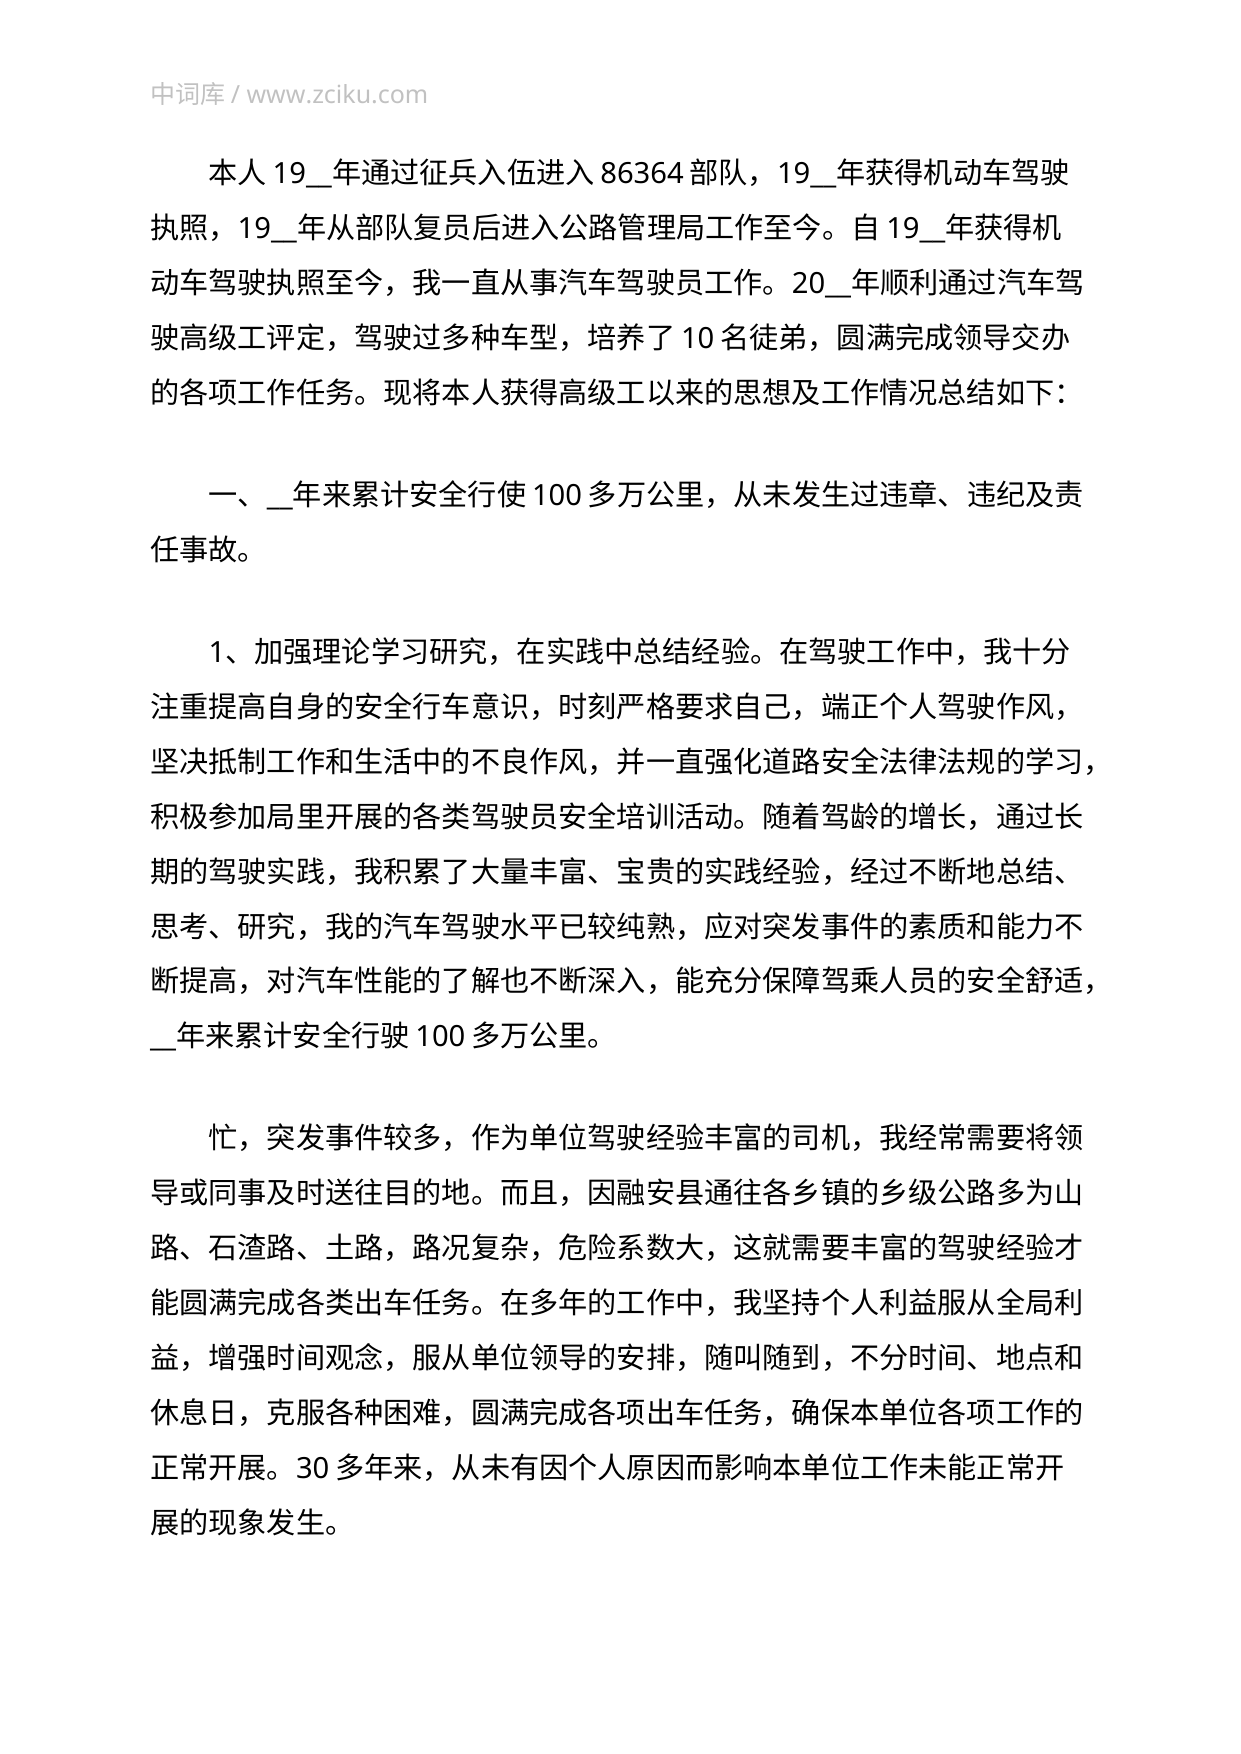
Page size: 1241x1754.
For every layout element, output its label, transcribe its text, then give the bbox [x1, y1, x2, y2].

text 一、__年来累计安全行使100多万公里，从未发生过违章、违纪及责任事故。 [150, 472, 1090, 569]
text 本人19__年通过征兵入伍进入86364部队，19__年获得机动车驾驶执照，19__年从部队复员后进入公路管理局工作至今。自19__年获得机动车驾驶执照至今，我一直从事汽车驾驶员工作。20__年顺利通过汽车驾驶高级工评定，驾驶过多种车型，培养了10名徒弟，圆满完成领导交办的各项工作任务。现将本人获得高级工以来的思想及工作情况总结如下： [150, 150, 1090, 412]
text 1、加强理论学习研究，在实践中总结经验。在驾驶工作中，我十分注重提高自身的安全行车意识，时刻严格要求自己，端正个人驾驶作风，坚决抵制工作和生活中的不良作风，并一直强化道路安全法律法规的学习，积极参加局里开展的各类驾驶员安全培训活动。随着驾龄的增长，通过长期的驾驶实践，我积累了大量丰富、宝贵的实践经验，经过不断地总结、思考、研究，我的汽车驾驶水平已较纯熟，应对突发事件的素质和能力不断提高，对汽车性能的了解也不断深入，能充分保障驾乘人员的安全舒适，__年来累计安全行驶100多万公里。 [150, 628, 1090, 1055]
text 忙，突发事件较多，作为单位驾驶经验丰富的司机，我经常需要将领导或同事及时送往目的地。而且，因融安县通往各乡镇的乡级公路多为山路、石渣路、土路，路况复杂，危险系数大，这就需要丰富的驾驶经验才能圆满完成各类出车任务。在多年的工作中，我坚持个人利益服从全局利益，增强时间观念，服从单位领导的安排，随叫随到，不分时间、地点和休息日，克服各种困难，圆满完成各项出车任务，确保本单位各项工作的正常开展。30多年来，从未有因个人原因而影响本单位工作未能正常开展的现象发生。 [150, 1115, 1090, 1542]
